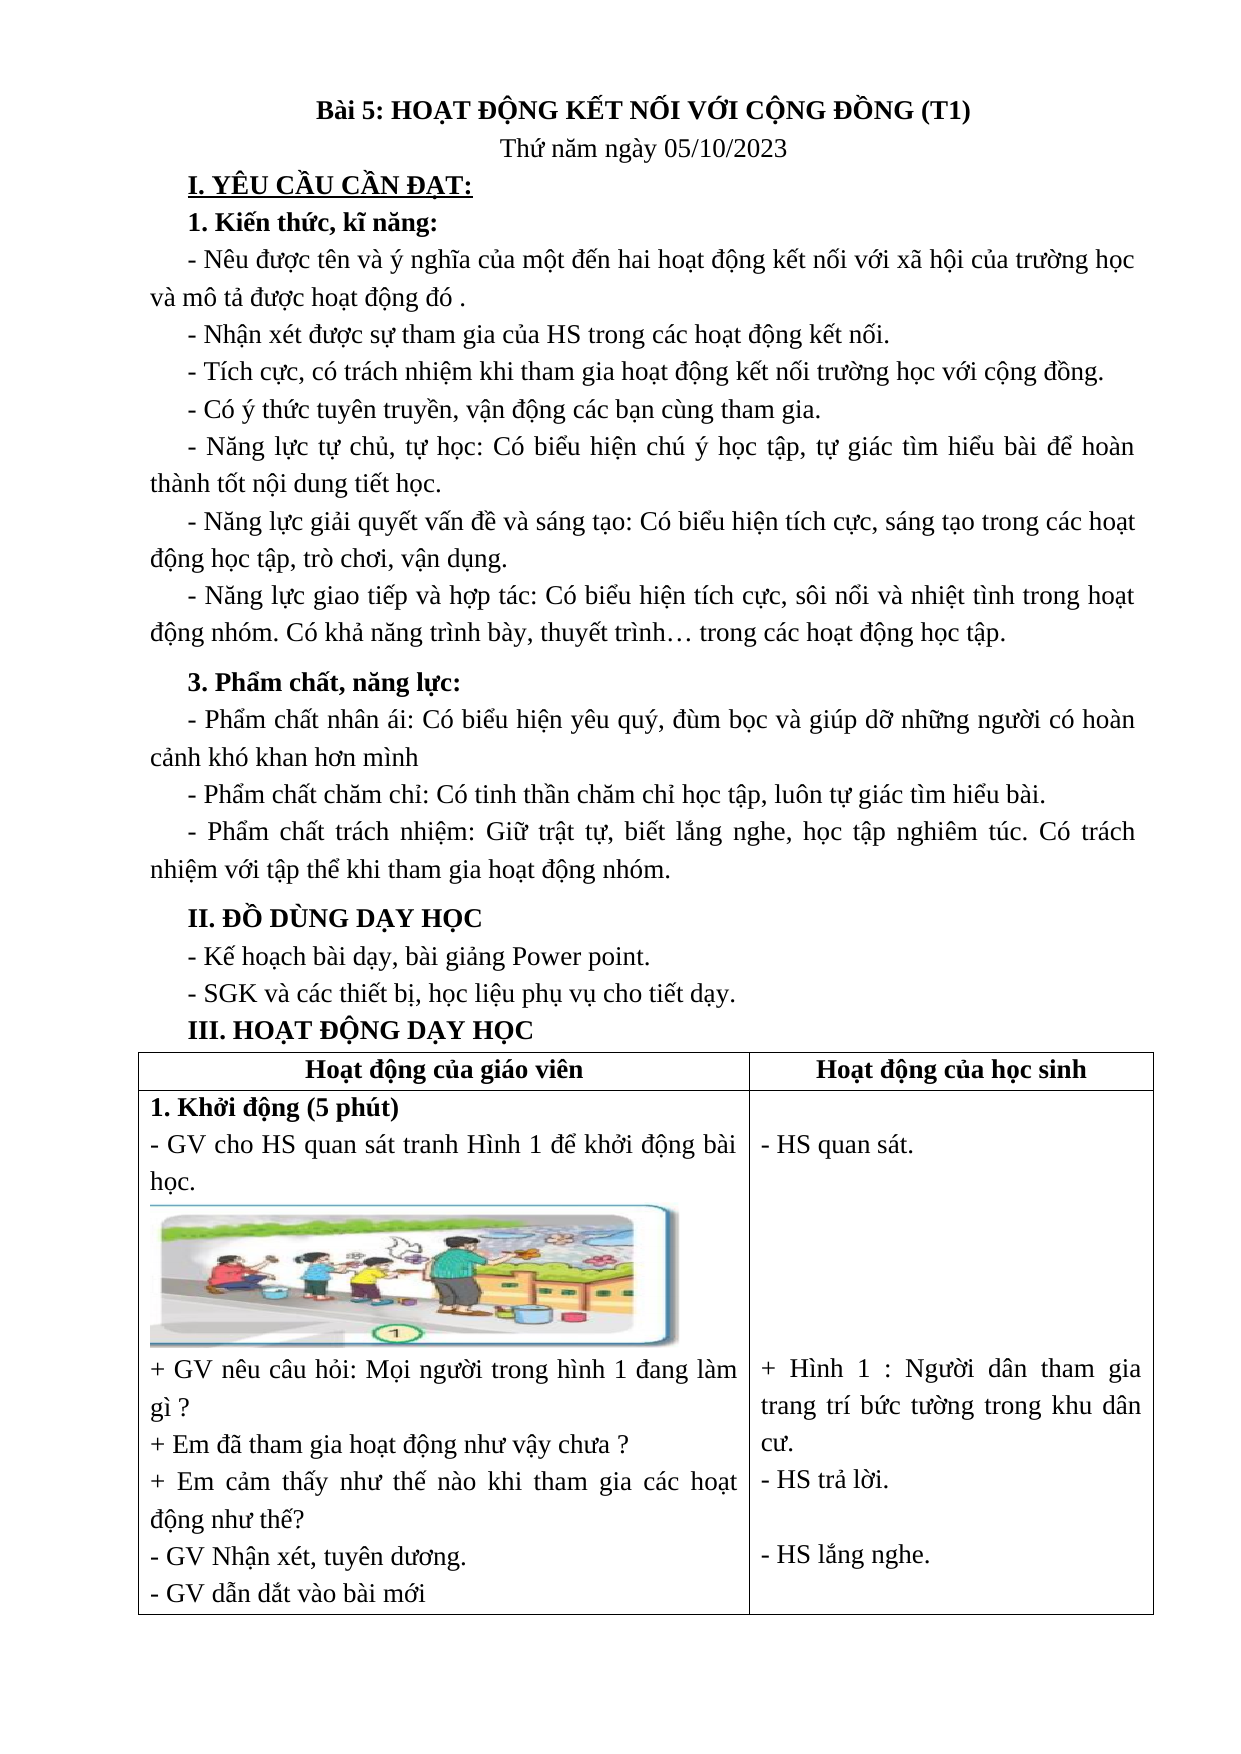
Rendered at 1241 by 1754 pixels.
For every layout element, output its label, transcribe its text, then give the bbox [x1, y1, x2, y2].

text - Phẩm chất chăm chỉ: Có tinh thần chăm chỉ học tập, luôn tự giác tìm hiểu bài. [150, 778, 1137, 809]
table_cell - HS quan sát. + Hình 1 : Người dân tham gia trang trí bức tường trong khu dân cư. - HS trả lời. - HS lắng nghe. [750, 1091, 1153, 1614]
text - Năng lực tự chủ, tự học: Có biểu hiện chú ý học tập, tự giác tìm hiểu bài để hoàn thành tốt nội dung tiết học. [150, 430, 1137, 498]
table_header Hoạt động của học sinh [750, 1053, 1153, 1090]
text - Nêu được tên và ý nghĩa của một đến hai hoạt động kết nối với xã hội của trường học và mô tả được hoạt động đó . [150, 244, 1137, 312]
table_cell 1. Khởi động (5 phút) - GV cho HS quan sát tranh Hình 1 để khởi động bài học. + GV nêu câu hỏi: Mọi người trong hình 1 đang làm gì ? + Em đã tham gia hoạt động như vậy chưa ? + Em cảm thấy như thế nào khi tham gia các hoạt động như thế? - GV Nhận xét, tuyên dương. - GV dẫn dắt vào bài mới [139, 1091, 749, 1614]
text - Năng lực giao tiếp và hợp tác: Có biểu hiện tích cực, sôi nổi và nhiệt tình trong hoạt động nhóm. Có khả năng trình bày, thuyết trình… trong các hoạt động học tập. [150, 579, 1137, 648]
text Bài 5: HOẠT ĐỘNG KẾT NỐI VỚI CỘNG ĐỒNG (T1) [150, 94, 1137, 126]
text I. YÊU CẦU CẦN ĐẠT: [150, 169, 1137, 200]
text 3. Phẩm chất, năng lực: [150, 666, 1137, 697]
text 1. Kiến thức, kĩ năng: [150, 206, 1137, 237]
text - Năng lực giải quyết vấn đề và sáng tạo: Có biểu hiện tích cực, sáng tạo trong các hoạt động học tập, trò chơi, vận dụng. [150, 505, 1137, 573]
text - SGK và các thiết bị, học liệu phụ vụ cho tiết dạy. [150, 977, 1137, 1008]
text - Kế hoạch bài dạy, bài giảng Power point. [150, 940, 1137, 971]
text - Có ý thức tuyên truyền, vận động các bạn cùng tham gia. [150, 393, 1137, 424]
text III. HOẠT ĐỘNG DẠY HỌC [150, 1014, 1137, 1046]
text - Nhận xét được sự tham gia của HS trong các hoạt động kết nối. [150, 318, 1137, 349]
text - Tích cực, có trách nhiệm khi tham gia hoạt động kết nối trường học với cộng đồng. [150, 356, 1137, 387]
text - Phẩm chất trách nhiệm: Giữ trật tự, biết lắng nghe, học tập nghiêm túc. Có trách nhiệm với tập thể khi tham gia hoạt động nhóm. [150, 816, 1137, 884]
text II. ĐỒ DÙNG DẠY HỌC [150, 903, 1137, 934]
text Thứ năm ngày 05/10/2023 [150, 132, 1137, 163]
picture [150, 1202, 680, 1348]
text - Phẩm chất nhân ái: Có biểu hiện yêu quý, đùm bọc và giúp dỡ những người có hoàn cảnh khó khan hơn mình [150, 704, 1137, 772]
table_header Hoạt động của giáo viên [139, 1053, 749, 1090]
